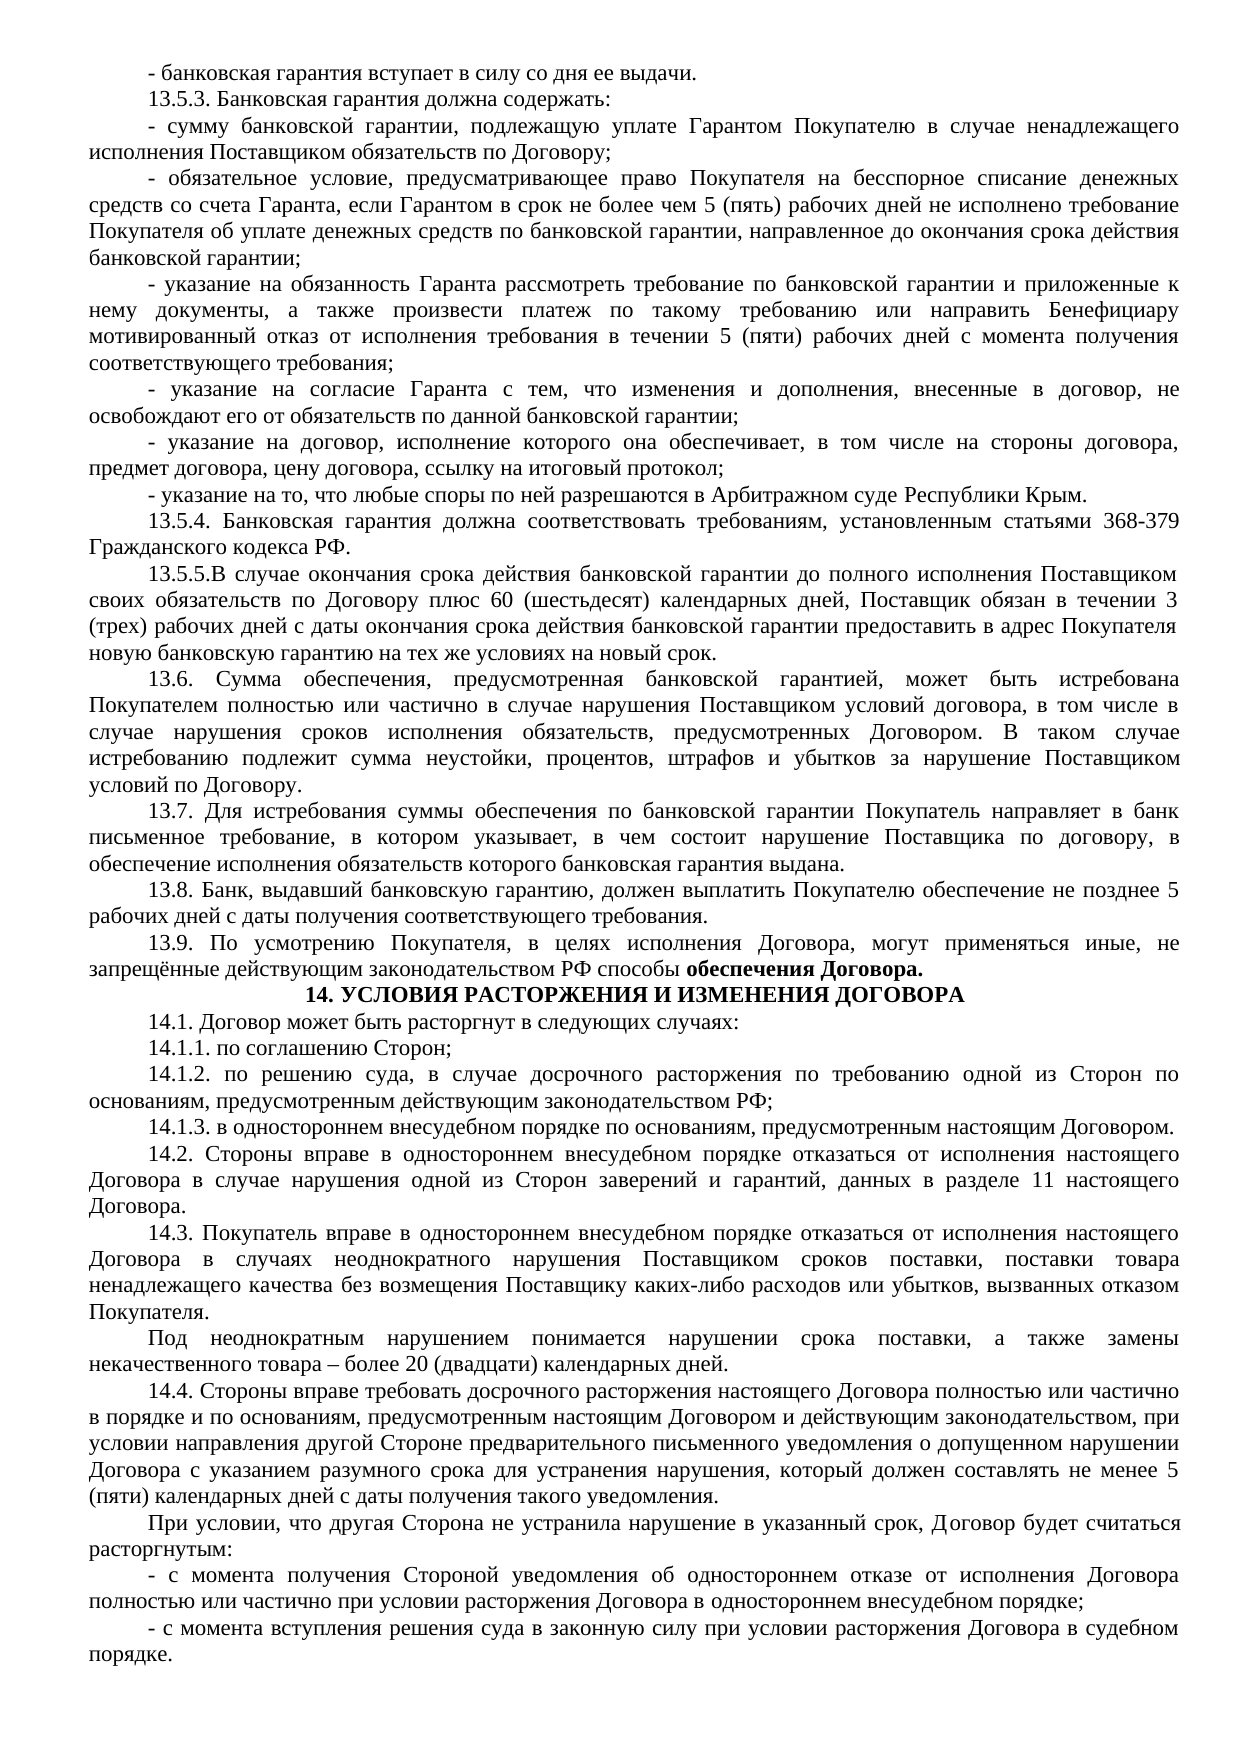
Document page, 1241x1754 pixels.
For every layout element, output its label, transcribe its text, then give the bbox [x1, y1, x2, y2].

list - сумму банковской гарантии, подлежащую уплате Гарантом Покупателю в случае ненадлежащего исполнения Поставщиком обязательств по Договору; [89, 112, 1181, 164]
list - банковская гарантия вступает в силу со дня ее выдачи. [89, 59, 1181, 85]
list - обязательное условие, предусматривающее право Покупателя на бесспорное списание денежных средств со счета Гаранта, если Гарантом в срок не более чем 5 (пять) рабочих дней не исполнено требование Покупателя об уплате денежных средств по банковской гарантии, направленное до окончания срока действия банковской гарантии; [89, 164, 1181, 270]
text 14.1.2. по решению суда, в случае досрочного расторжения по требованию одной из Сторон по основаниям, предусмотренным действующим законодательством РФ; [89, 1061, 1181, 1113]
list - указание на обязанность Гаранта рассмотреть требование по банковской гарантии и приложенные к нему документы, а также произвести платеж по такому требованию или направить Бенефициару мотивированный отказ от исполнения требования в течении 5 (пяти) рабочих дней с момента получения соответствующего требования; [89, 270, 1181, 375]
text 14.3. Покупатель вправе в одностороннем внесудебном порядке отказаться от исполнения настоящего Договора в случаях неоднократного нарушения Поставщиком сроков поставки, поставки товара ненадлежащего качества без возмещения Поставщику каких-либо расходов или убытков, вызванных отказом Покупателя. [89, 1219, 1181, 1324]
text 14.1.1. по соглашению Сторон; [89, 1034, 1181, 1061]
list 13.9. По усмотрению Покупателя, в целях исполнения Договора, могут применяться иные, не запрещённые действующим законодательством РФ способы обеспечения Договора. [89, 929, 1181, 981]
list - указание на то, что любые споры по ней разрешаются в Арбитражном суде Республики Крым. [89, 481, 1181, 507]
text 14.4. Стороны вправе требовать досрочного расторжения настоящего Договора полностью или частично в порядке и по основаниям, предусмотренным настоящим Договором и действующим законодательством, при условии направления другой Стороне предварительного письменного уведомления о допущенном нарушении Договора с указанием разумного срока для устранения нарушения, который должен составлять не менее 5 (пяти) календарных дней с даты получения такого уведомления. [89, 1377, 1181, 1508]
text - с момента вступления решения суда в законную силу при условии расторжения Договора в судебном порядке. [89, 1614, 1181, 1667]
list 13.8. Банк, выдавший банковскую гарантию, должен выплатить Покупателю обеспечение не позднее 5 рабочих дней с даты получения соответствующего требования. [89, 876, 1181, 929]
list 13.5.5.В случае окончания срока действия банковской гарантии до полного исполнения Поставщиком своих обязательств по Договору плюс 60 (шестьдесят) календарных дней, Поставщик обязан в течении 3 (трех) рабочих дней с даты окончания срока действия банковской гарантии предоставить в адрес Покупателя новую банковскую гарантию на тех же условиях на новый срок. [89, 560, 1179, 665]
text 14.2. Стороны вправе в одностороннем внесудебном порядке отказаться от исполнения настоящего Договора в случае нарушения одной из Сторон заверений и гарантий, данных в разделе 11 настоящего Договора. [89, 1139, 1181, 1219]
text Под неоднократным нарушением понимается нарушении срока поставки, а также замены некачественного товара – более 20 (двадцати) календарных дней. [89, 1324, 1181, 1377]
list 13.7. Для истребования суммы обеспечения по банковской гарантии Покупатель направляет в банк письменное требование, в котором указывает, в чем состоит нарушение Поставщика по договору, в обеспечение исполнения обязательств которого банковская гарантия выдана. [89, 797, 1181, 876]
text При условии, что другая Сторона не устранила нарушение в указанный срок, Договор будет считаться расторгнутым: [89, 1508, 1181, 1561]
list - указание на согласие Гаранта с тем, что изменения и дополнения, внесенные в договор, не освобождают его от обязательств по данной банковской гарантии; [89, 375, 1181, 428]
list - указание на договор, исполнение которого она обеспечивает, в том числе на стороны договора, предмет договора, цену договора, ссылку на итоговый протокол; [89, 428, 1181, 481]
list УСЛОВИЯ РАСТОРЖЕНИЯ И ИЗМЕНЕНИЯ ДОГОВОРА [89, 981, 1181, 1008]
text 14.1.3. в одностороннем внесудебном порядке по основаниям, предусмотренным настоящим Договором. [89, 1113, 1181, 1139]
list 13.5.4. Банковская гарантия должна соответствовать требованиям, установленным статьями 368-379 Гражданского кодекса РФ. [89, 507, 1181, 560]
text - с момента получения Стороной уведомления об одностороннем отказе от исполнения Договора полностью или частично при условии расторжения Договора в одностороннем внесудебном порядке; [89, 1561, 1181, 1614]
text 14.1. Договор может быть расторгнут в следующих случаях: [89, 1008, 1181, 1034]
list 13.6. Сумма обеспечения, предусмотренная банковской гарантией, может быть истребована Покупателем полностью или частично в случае нарушения Поставщиком условий договора, в том числе в случае нарушения сроков исполнения обязательств, предусмотренных Договором. В таком случае истребованию подлежит сумма неустойки, процентов, штрафов и убытков за нарушение Поставщиком условий по Договору. [89, 665, 1181, 797]
list 13.5.3. Банковская гарантия должна содержать: [89, 85, 1181, 112]
